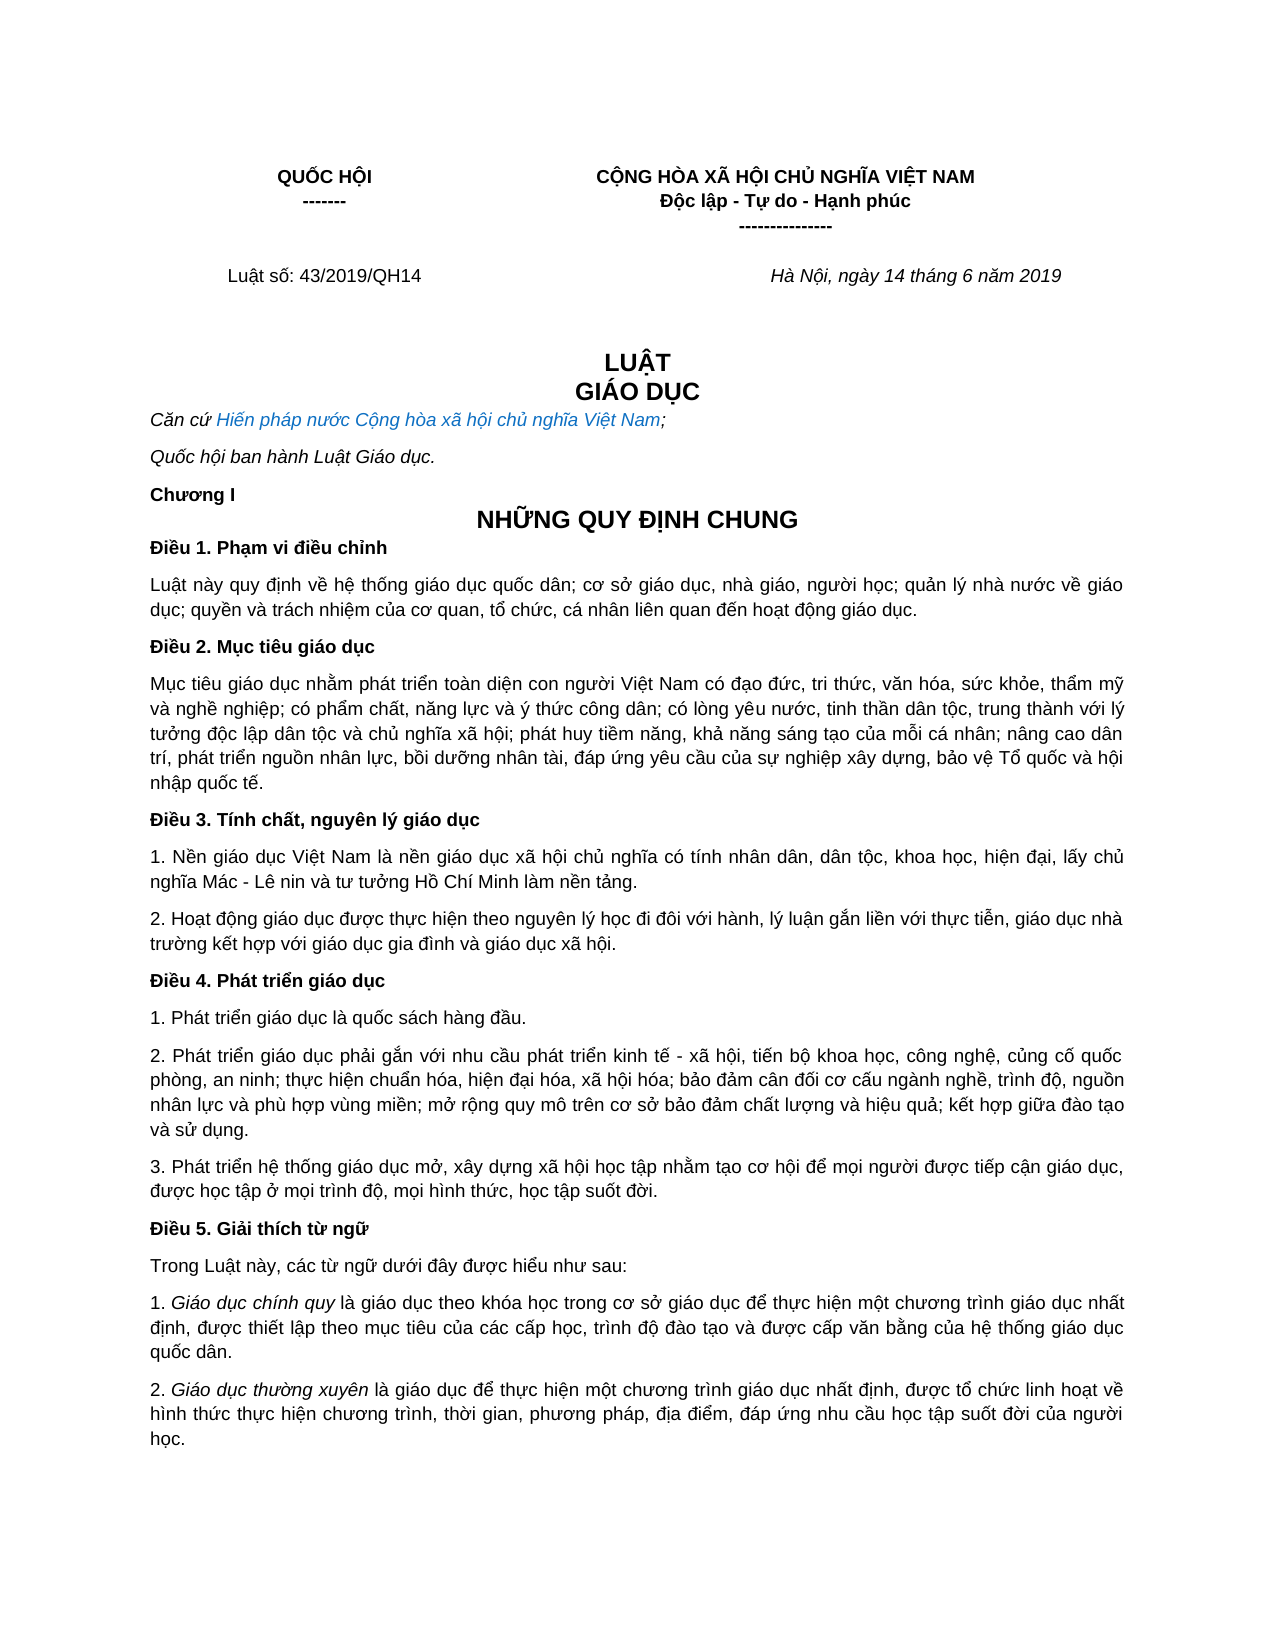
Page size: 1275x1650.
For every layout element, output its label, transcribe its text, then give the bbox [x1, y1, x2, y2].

text 2. Giáo dục thường xuyên là giáo dục để thực hiện một chương trình giáo dục nhất định, được tổ chức linh hoạt về hình thức thực hiện chương trình, thời gian, phương pháp, địa điểm, đáp ứng nhu cầu học tập suốt đời của người học. [150, 1375, 1125, 1449]
text Điều 5. Giải thích từ ngữ [150, 1214, 1125, 1239]
text 1. Giáo dục chính quy là giáo dục theo khóa học trong cơ sở giáo dục để thực hiện một chương trình giáo dục nhất định, được thiết lập theo mục tiêu của các cấp học, trình độ đào tạo và được cấp văn bằng của hệ thống giáo dục quốc dân. [150, 1289, 1125, 1363]
table_cell Luật số: 43/2019/QH14 [150, 249, 499, 299]
text LUẬT [150, 348, 1125, 377]
text Trong Luật này, các từ ngữ dưới đây được hiểu như sau: [150, 1252, 1125, 1276]
text Điều 1. Phạm vi điều chỉnh [150, 534, 1125, 558]
text Mục tiêu giáo dục nhằm phát triển toàn diện con người Việt Nam có đạo đức, tri thức, văn hóa, sức khỏe, thẩm mỹ và nghề nghiệp; có phẩm chất, năng lực và ý thức công dân; có lòng yêu nước, tinh thần dân tộc, trung thành với lý tưởng độc lập dân tộc và chủ nghĩa xã hội; phát huy tiềm năng, khả năng sáng tạo của mỗi cá nhân; nâng cao dân trí, phát triển nguồn nhân lực, bồi dưỡng nhân tài, đáp ứng yêu cầu của sự nghiệp xây dựng, bảo vệ Tổ quốc và hội nhập quốc tế. [150, 670, 1125, 793]
text Điều 3. Tính chất, nguyên lý giáo dục [150, 806, 1125, 831]
text 2. Phát triển giáo dục phải gắn với nhu cầu phát triển kinh tế - xã hội, tiến bộ khoa học, công nghệ, củng cố quốc phòng, an ninh; thực hiện chuẩn hóa, hiện đại hóa, xã hội hóa; bảo đảm cân đối cơ cấu ngành nghề, trình độ, nguồn nhân lực và phù hợp vùng miền; mở rộng quy mô trên cơ sở bảo đảm chất lượng và hiệu quả; kết hợp giữa đào tạo và sử dụng. [150, 1041, 1125, 1140]
table_cell Hà Nội, ngày 14 tháng 6 năm 2019 [499, 249, 1072, 299]
text Điều 4. Phát triển giáo dục [150, 967, 1125, 992]
text NHỮNG QUY ĐỊNH CHUNG [150, 505, 1125, 534]
text Chương I [150, 480, 1125, 505]
text GIÁO DỤC [150, 377, 1125, 406]
text Quốc hội ban hành Luật Giáo dục. [150, 443, 1125, 468]
text 3. Phát triển hệ thống giáo dục mở, xây dựng xã hội học tập nhằm tạo cơ hội để mọi người được tiếp cận giáo dục, được học tập ở mọi trình độ, mọi hình thức, học tập suốt đời. [150, 1152, 1125, 1202]
text 2. Hoạt động giáo dục được thực hiện theo nguyên lý học đi đôi với hành, lý luận gắn liền với thực tiễn, giáo dục nhà trường kết hợp với giáo dục gia đình và giáo dục xã hội. [150, 905, 1125, 954]
text 1. Phát triển giáo dục là quốc sách hàng đầu. [150, 1004, 1125, 1029]
text 1. Nền giáo dục Việt Nam là nền giáo dục xã hội chủ nghĩa có tính nhân dân, dân tộc, khoa học, hiện đại, lấy chủ nghĩa Mác - Lê nin và tư tưởng Hồ Chí Minh làm nền tảng. [150, 843, 1125, 892]
text Điều 2. Mục tiêu giáo dục [150, 633, 1125, 657]
text Căn cứ Hiến pháp nước Cộng hòa xã hội chủ nghĩa Việt Nam; [150, 406, 1125, 431]
table_header QUỐC HỘI ------- [150, 150, 499, 249]
text Luật này quy định về hệ thống giáo dục quốc dân; cơ sở giáo dục, nhà giáo, người học; quản lý nhà nước về giáo dục; quyền và trách nhiệm của cơ quan, tổ chức, cá nhân liên quan đến hoạt động giáo dục. [150, 571, 1125, 620]
table_header CỘNG HÒA XÃ HỘI CHỦ NGHĨA VIỆT NAM Độc lập - Tự do - Hạnh phúc --------------- [499, 150, 1072, 249]
